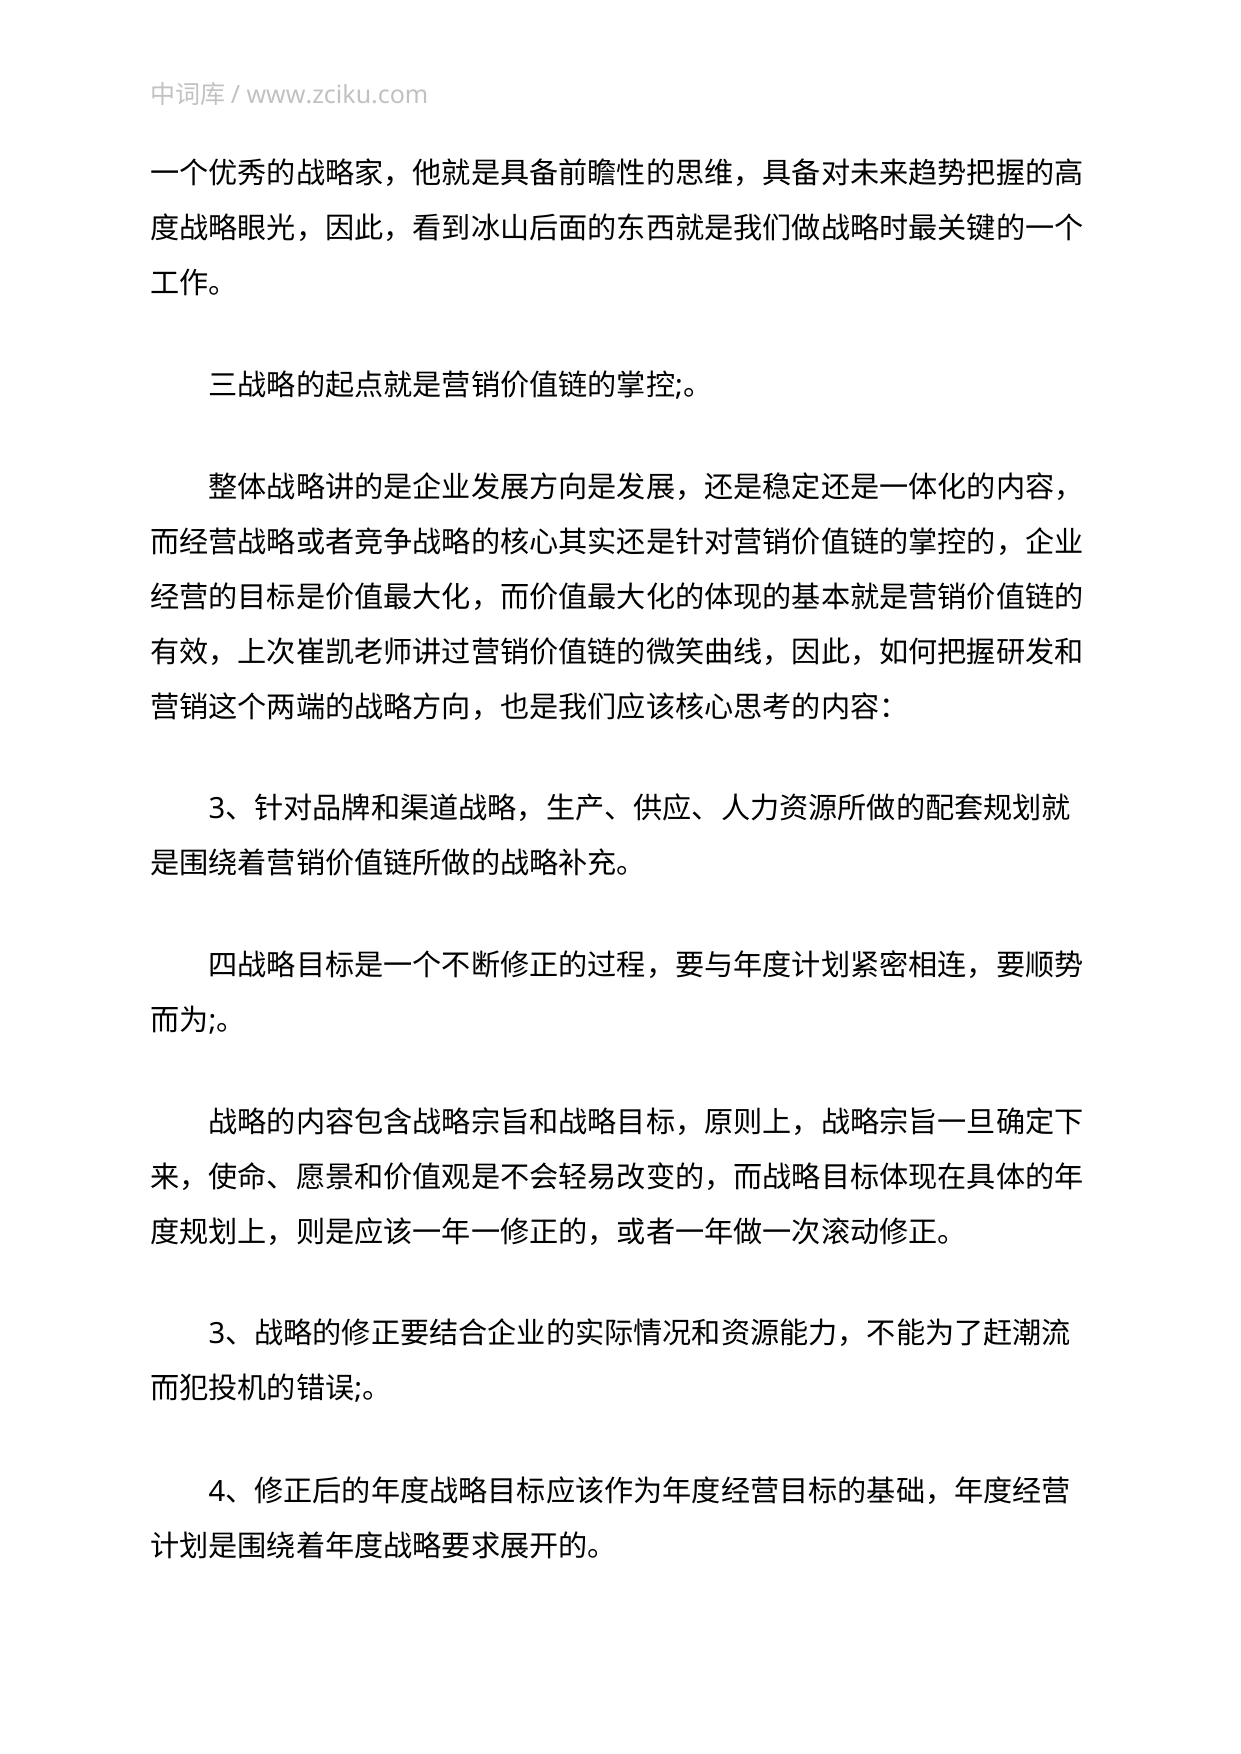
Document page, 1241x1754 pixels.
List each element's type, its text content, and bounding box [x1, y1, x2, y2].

text 3、针对品牌和渠道战略，生产、供应、人力资源所做的配套规划就是围绕着营销价值链所做的战略补充。 [150, 785, 1090, 882]
text 四战略目标是一个不断修正的过程，要与年度计划紧密相连，要顺势而为;。 [150, 942, 1090, 1039]
text 三战略的起点就是营销价值链的掌控;。 [150, 362, 1090, 404]
text 整体战略讲的是企业发展方向是发展，还是稳定还是一体化的内容，而经营战略或者竞争战略的核心其实还是针对营销价值链的掌控的，企业经营的目标是价值最大化，而价值最大化的体现的基本就是营销价值链的有效，上次崔凯老师讲过营销价值链的微笑曲线，因此，如何把握研发和营销这个两端的战略方向，也是我们应该核心思考的内容： [150, 463, 1090, 725]
text 4、修正后的年度战略目标应该作为年度经营目标的基础，年度经营计划是围绕着年度战略要求展开的。 [150, 1467, 1090, 1564]
text 战略的内容包含战略宗旨和战略目标，原则上，战略宗旨一旦确定下来，使命、愿景和价值观是不会轻易改变的，而战略目标体现在具体的年度规划上，则是应该一年一修正的，或者一年做一次滚动修正。 [150, 1098, 1090, 1251]
text 3、战略的修正要结合企业的实际情况和资源能力，不能为了赶潮流而犯投机的错误;。 [150, 1310, 1090, 1407]
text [150, 150, 1090, 302]
